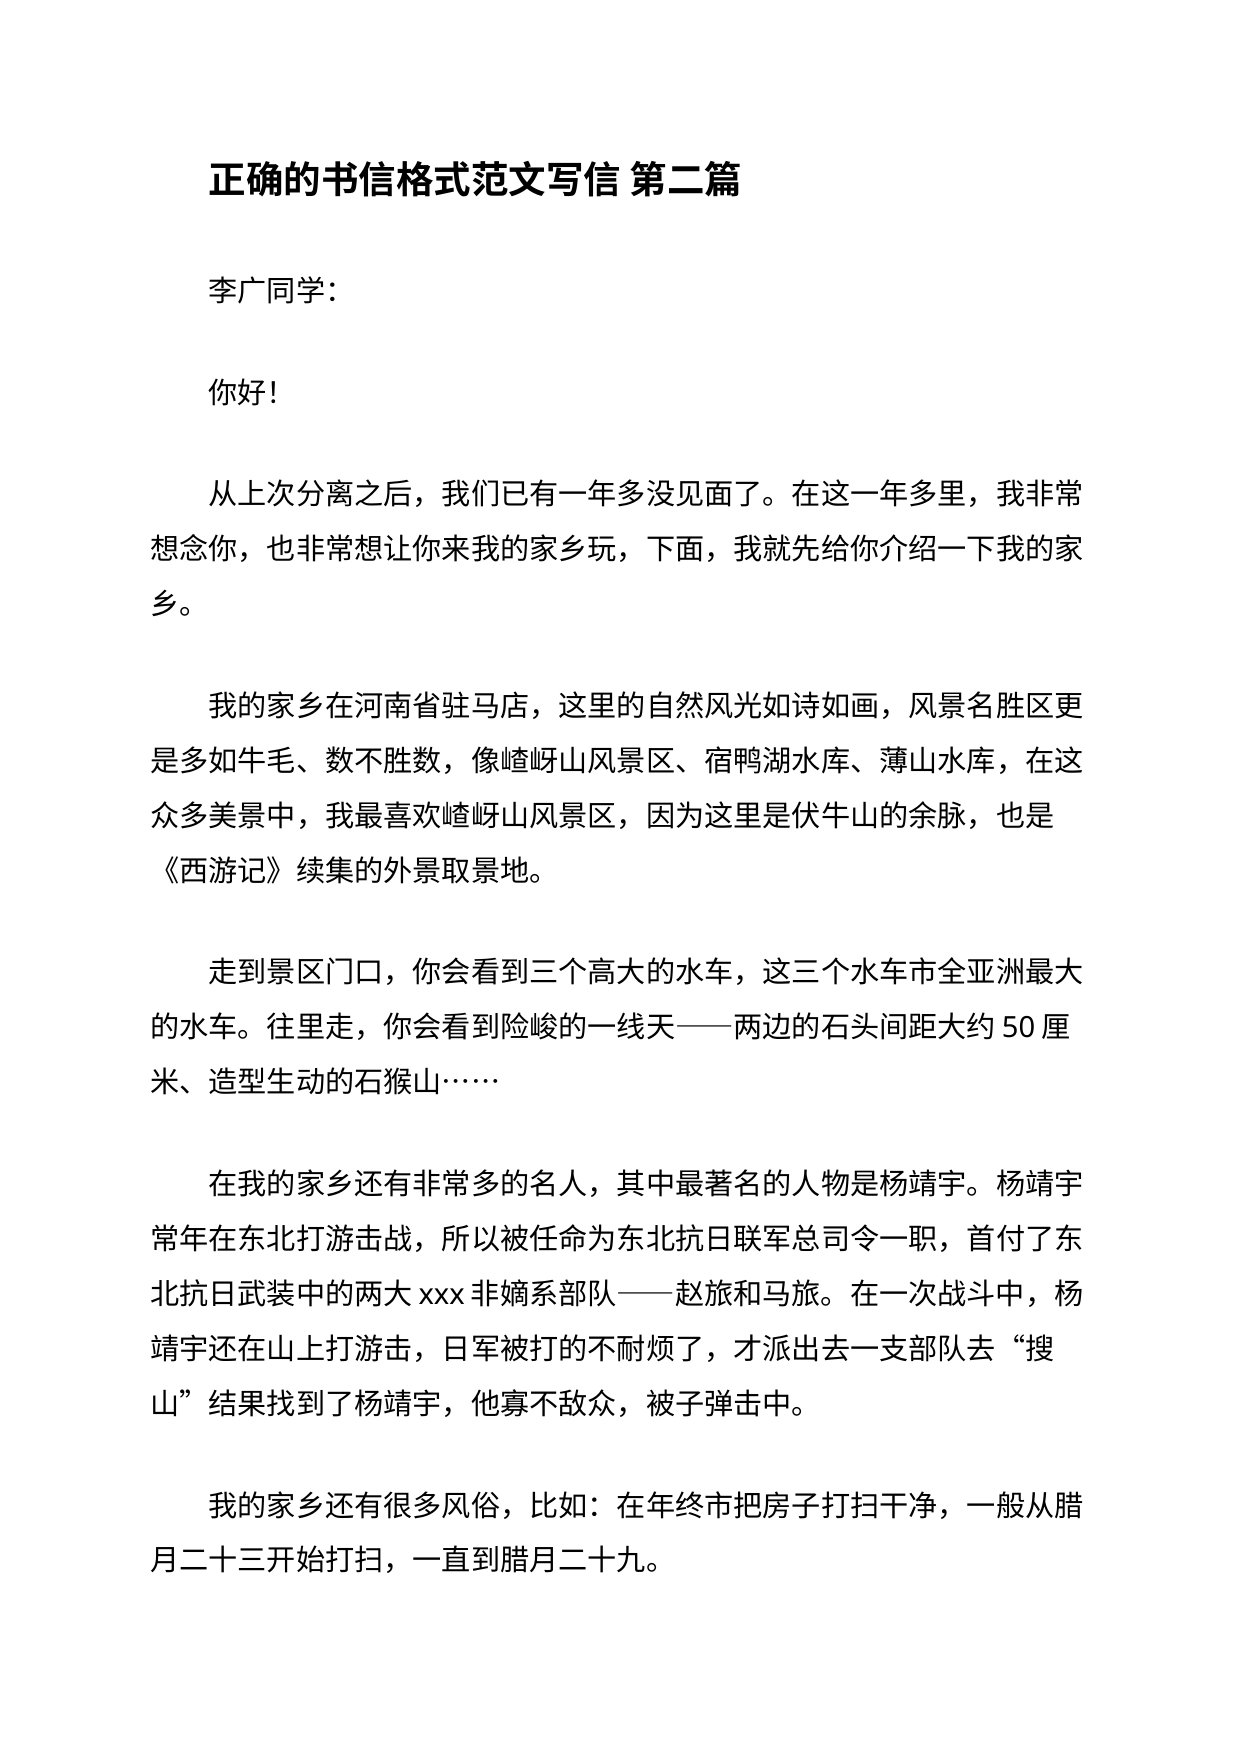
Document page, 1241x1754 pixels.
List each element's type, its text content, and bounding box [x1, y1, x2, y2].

text 你好！ [150, 369, 1090, 411]
text 我的家乡还有很多风俗，比如：在年终市把房子打扫干净，一般从腊月二十三开始打扫，一直到腊月二十九。 [150, 1482, 1090, 1579]
text 正确的书信格式范文写信 第二篇 [150, 150, 1090, 204]
text 走到景区门口，你会看到三个高大的水车，这三个水车市全亚洲最大的水车。往里走，你会看到险峻的一线天——两边的石头间距大约50厘米、造型生动的石猴山…… [150, 949, 1090, 1101]
text 李广同学： [150, 267, 1090, 310]
text 从上次分离之后，我们已有一年多没见面了。在这一年多里，我非常想念你，也非常想让你来我的家乡玩，下面，我就先给你介绍一下我的家乡。 [150, 471, 1090, 623]
text 我的家乡在河南省驻马店，这里的自然风光如诗如画，风景名胜区更是多如牛毛、数不胜数，像嵖岈山风景区、宿鸭湖水库、薄山水库，在这众多美景中，我最喜欢嵖岈山风景区，因为这里是伏牛山的余脉，也是《西游记》续集的外景取景地。 [150, 682, 1090, 889]
text 在我的家乡还有非常多的名人，其中最著名的人物是杨靖宇。杨靖宇常年在东北打游击战，所以被任命为东北抗日联军总司令一职，首付了东北抗日武装中的两大xxx非嫡系部队——赵旅和马旅。在一次战斗中，杨靖宇还在山上打游击，日军被打的不耐烦了，才派出去一支部队去“搜山”结果找到了杨靖宇，他寡不敌众，被子弹击中。 [150, 1161, 1090, 1423]
